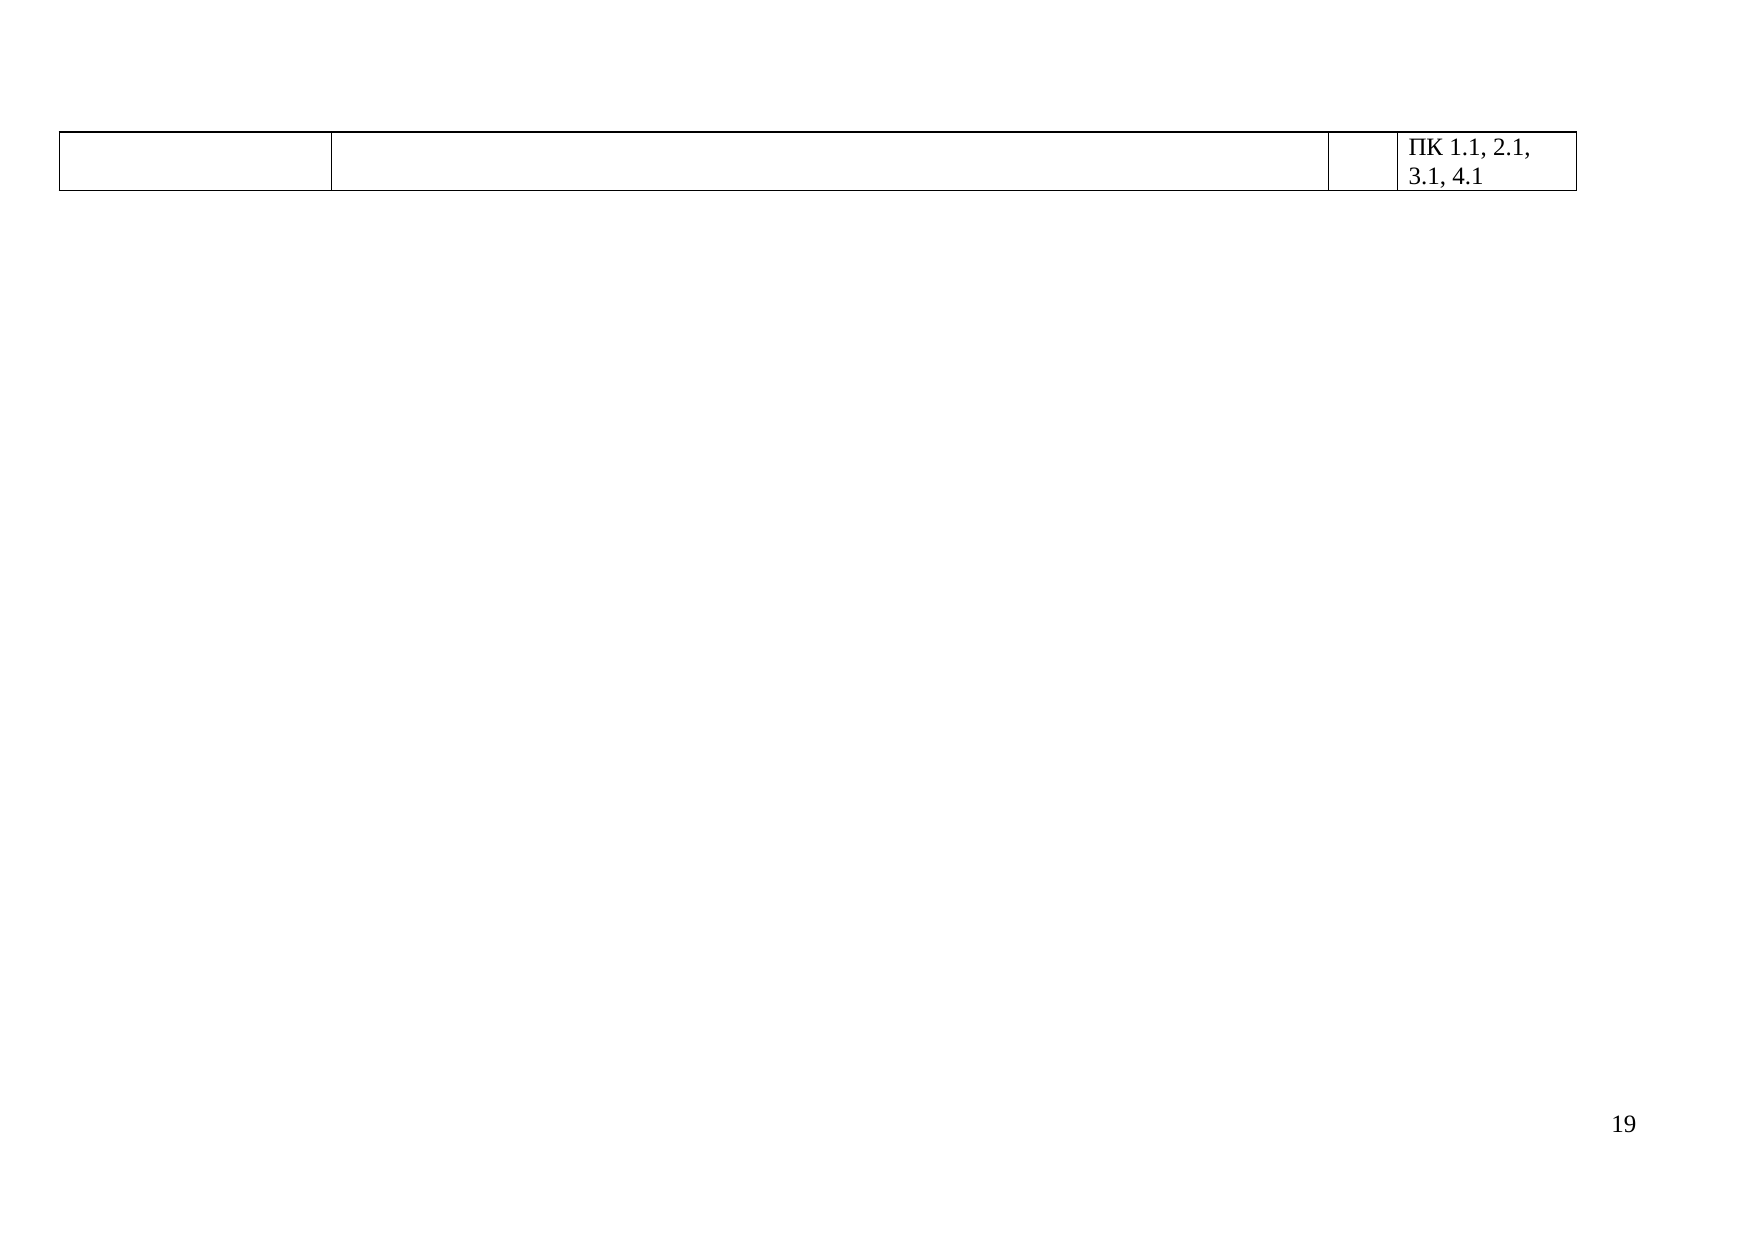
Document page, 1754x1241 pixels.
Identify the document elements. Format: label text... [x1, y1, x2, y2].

table_cell 2 [1329, 133, 1397, 190]
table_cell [332, 133, 1328, 190]
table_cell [1398, 133, 1576, 190]
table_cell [60, 133, 331, 190]
